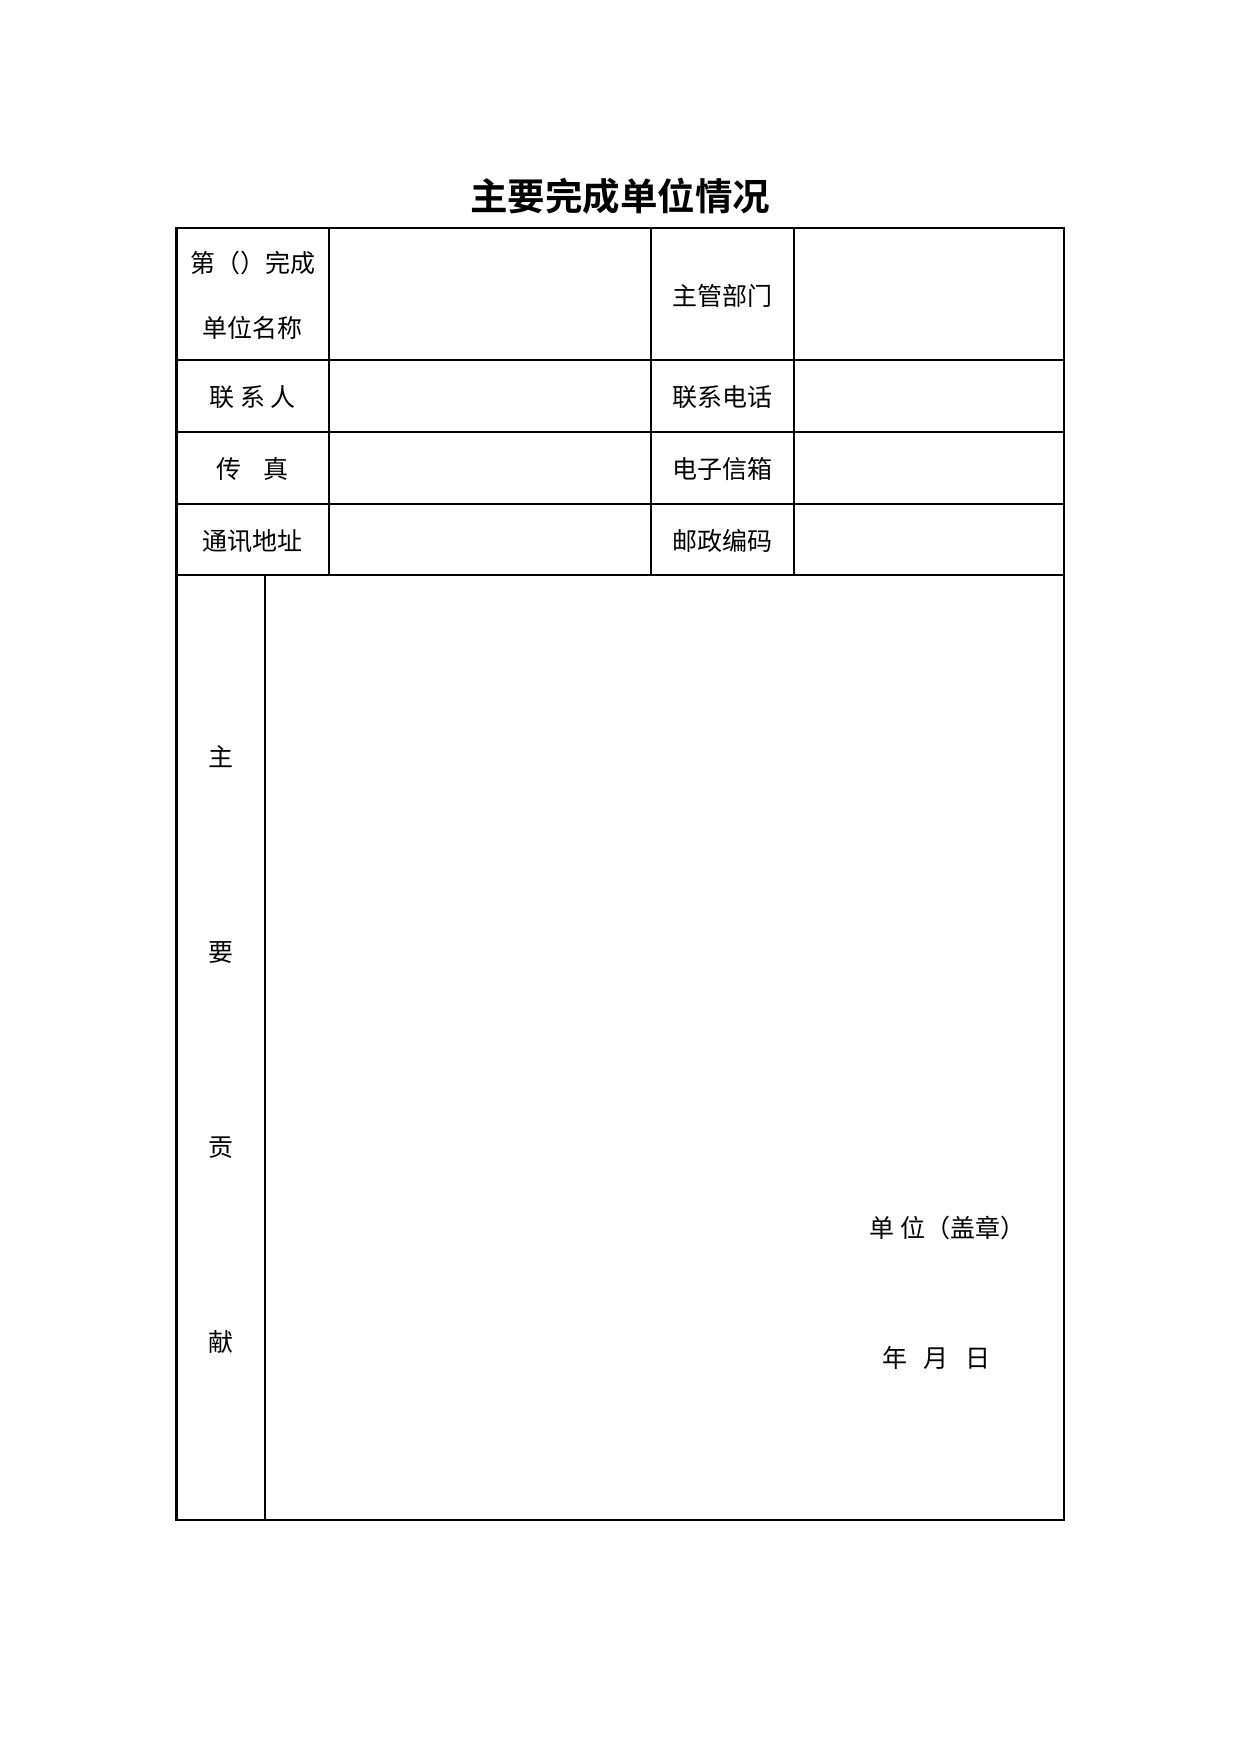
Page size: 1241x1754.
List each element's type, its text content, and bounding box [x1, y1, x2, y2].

table_header 第（）完成 单位名称 [178, 229, 328, 359]
table_cell 通讯地址 [178, 505, 328, 574]
table_header 主管部门 [652, 229, 793, 359]
table_cell [330, 433, 650, 502]
table_cell [795, 505, 1063, 574]
table_header [330, 229, 650, 359]
table_cell 联 系 人 [178, 361, 328, 431]
table_cell [330, 361, 650, 431]
table_cell [795, 433, 1063, 502]
table_cell 传 真 [178, 433, 328, 502]
text 主要完成单位情况 [187, 162, 1053, 227]
table_cell 联系电话 [652, 361, 793, 431]
table_header [795, 229, 1063, 359]
table_cell 主 要 贡 献 [178, 576, 264, 1519]
table_cell 邮政编码 [652, 505, 793, 574]
table_cell 电子信箱 [652, 433, 793, 502]
table_cell [330, 505, 650, 574]
table_cell 单 位（盖章） 年 月 日 [266, 576, 1063, 1519]
table_cell [795, 361, 1063, 431]
